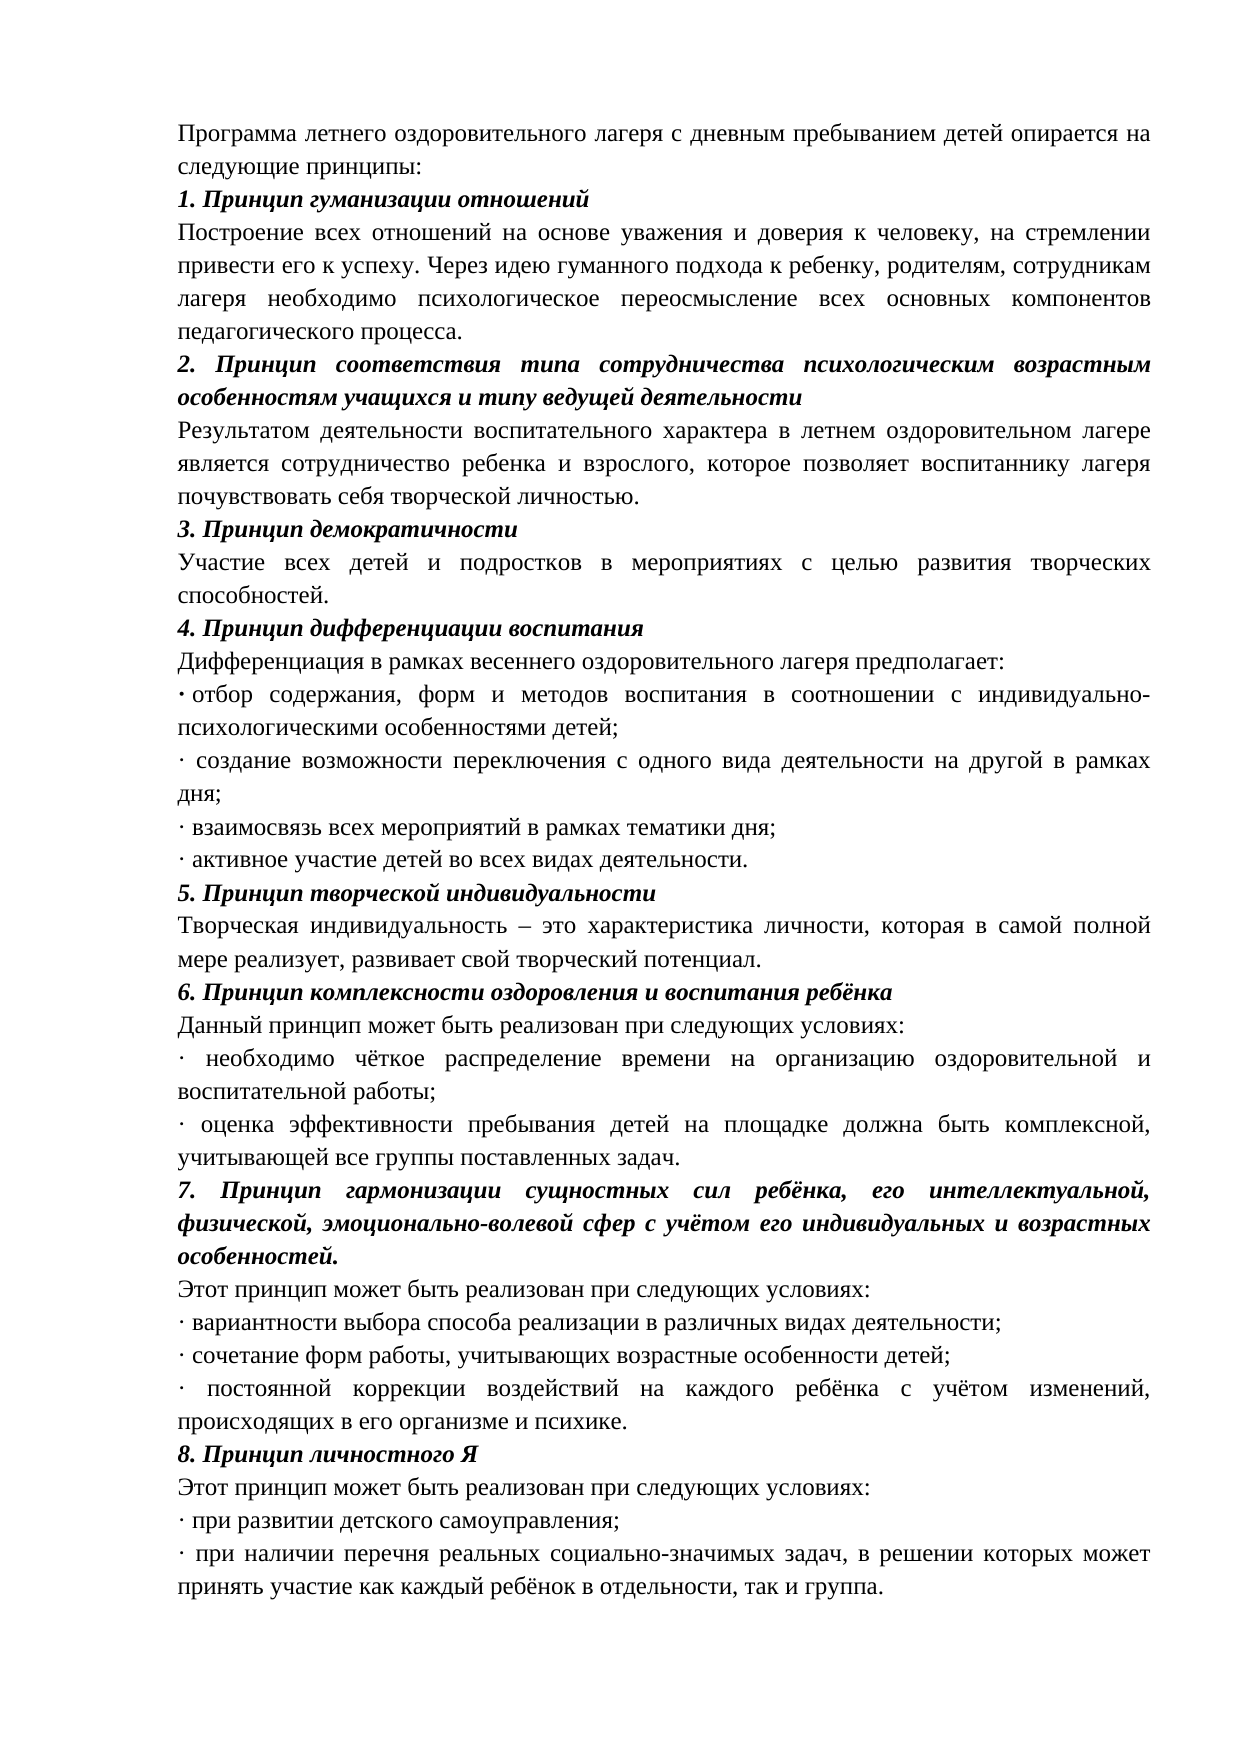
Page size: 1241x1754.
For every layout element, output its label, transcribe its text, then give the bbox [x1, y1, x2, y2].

text Этот принцип может быть реализован при следующих условиях: [177, 1274, 1152, 1303]
text 4. Принцип дифференциации воспитания [177, 613, 1152, 642]
text 1. Принцип гуманизации отношений [177, 184, 1152, 213]
text · активное участие детей во всех видах деятельности. [177, 844, 1152, 873]
text · постоянной коррекции воздействий на каждого ребёнка с учётом изменений, происходящих в его организме и психике. [177, 1373, 1152, 1435]
text · вариантности выбора способа реализации в различных видах деятельности; [177, 1307, 1152, 1336]
text Построение всех отношений на основе уважения и доверия к человеку, на стремлении привести его к успеху. Через идею гуманного подхода к ребенку, родителям, сотрудникам лагеря необходимо психологическое переосмысление всех основных компонентов педагогического процесса. [177, 217, 1152, 345]
text 5. Принцип творческой индивидуальности [177, 878, 1152, 906]
text · отбор содержания, форм и методов воспитания в соотношении с индивидуально-психологическими особенностями детей; [177, 679, 1152, 741]
text Результатом деятельности воспитательного характера в летнем оздоровительном лагере является сотрудничество ребенка и взрослого, которое позволяет воспитаннику лагеря почувствовать себя творческой личностью. [177, 415, 1152, 510]
text Творческая индивидуальность – это характеристика личности, которая в самой полной мере реализует, развивает свой творческий потенциал. [177, 911, 1152, 972]
text Данный принцип может быть реализован при следующих условиях: [177, 1010, 1152, 1038]
text 7. Принцип гармонизации сущностных сил ребёнка, его интеллектуальной, физической, эмоционально-волевой сфер с учётом его индивидуальных и возрастных особенностей. [177, 1175, 1152, 1269]
text · при развитии детского самоуправления; [177, 1505, 1152, 1534]
text · создание возможности переключения с одного вида деятельности на другой в рамках дня; [177, 746, 1152, 807]
text 6. Принцип комплексности оздоровления и воспитания ребёнка [177, 977, 1152, 1005]
text · при наличии перечня реальных социально-значимых задач, в решении которых может принять участие как каждый ребёнок в отдельности, так и группа. [177, 1538, 1152, 1600]
text Этот принцип может быть реализован при следующих условиях: [177, 1472, 1152, 1501]
text · взаимосвязь всех мероприятий в рамках тематики дня; [177, 812, 1152, 840]
text · оценка эффективности пребывания детей на площадке должна быть комплексной, учитывающей все группы поставленных задач. [177, 1109, 1152, 1171]
text Программа летнего оздоровительного лагеря с дневным пребыванием детей опирается на следующие принципы: [177, 118, 1152, 180]
text · сочетание форм работы, учитывающих возрастные особенности детей; [177, 1340, 1152, 1369]
text Дифференциация в рамках весеннего оздоровительного лагеря предполагает: [177, 646, 1152, 675]
text · необходимо чёткое распределение времени на организацию оздоровительной и воспитательной работы; [177, 1043, 1152, 1104]
text Участие всех детей и подростков в мероприятиях с целью развития творческих способностей. [177, 547, 1152, 609]
text 2. Принцип соответствия типа сотрудничества психологическим возрастным особенностям учащихся и типу ведущей деятельности [177, 349, 1152, 411]
text 3. Принцип демократичности [177, 514, 1152, 543]
text 8. Принцип личностного Я [177, 1439, 1152, 1468]
